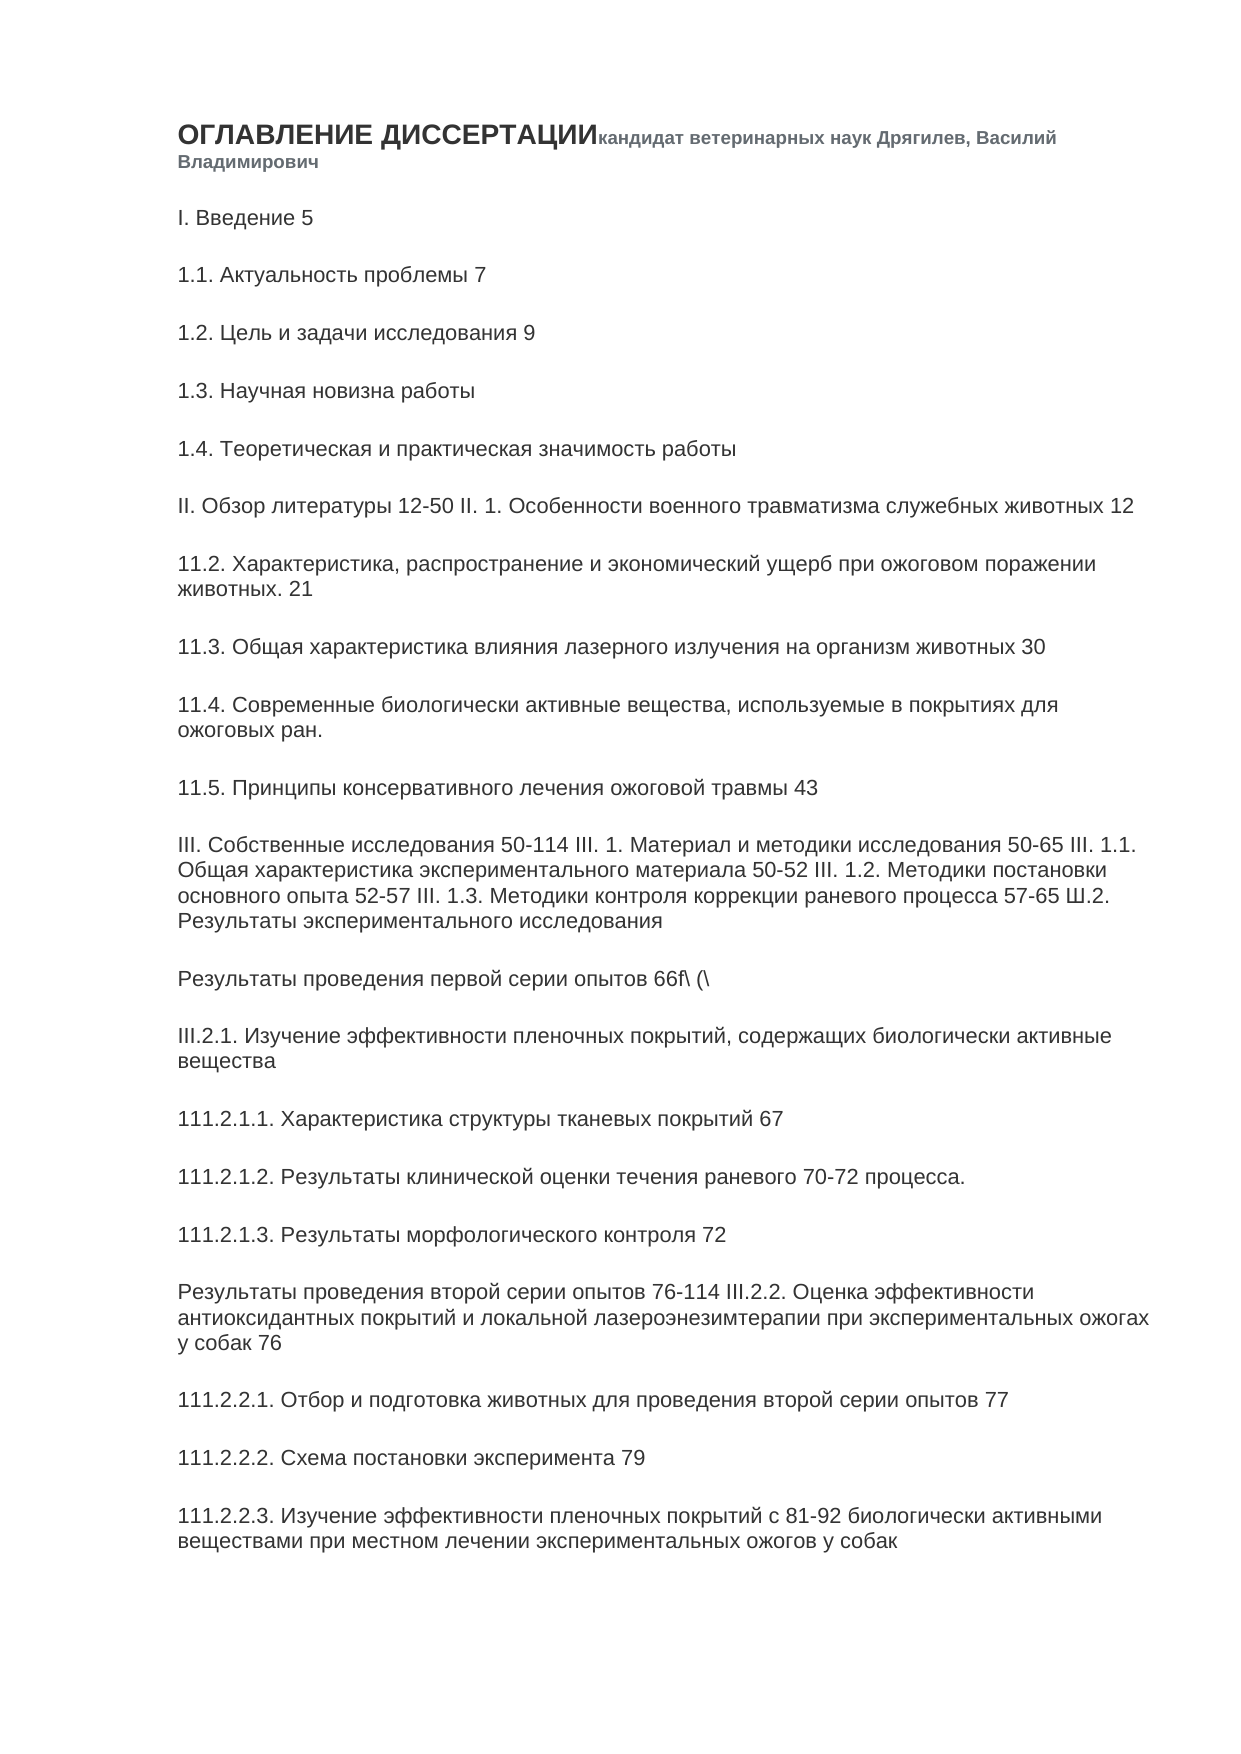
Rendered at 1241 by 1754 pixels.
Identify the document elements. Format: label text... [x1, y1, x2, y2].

text 1.4. Теоретическая и практическая значимость работы [177, 435, 1152, 461]
subtitle ОГЛАВЛЕНИЕ ДИССЕРТАЦИИкандидат ветеринарных наук Дрягилев, Василий Владимирович [177, 118, 1152, 172]
text Результаты проведения первой серии опытов 66f\ (\ [177, 965, 1152, 991]
text 1.2. Цель и задачи исследования 9 [177, 320, 1152, 345]
text 111.2.2.2. Схема постановки эксперимента 79 [177, 1445, 1152, 1470]
text 111.2.1.1. Характеристика структуры тканевых покрытий 67 [177, 1106, 1152, 1131]
text 11.4. Современные биологически активные вещества, используемые в покрытиях для ожоговых ран. [177, 691, 1152, 742]
text 111.2.1.2. Результаты клинической оценки течения раневого 70-72 процесса. [177, 1164, 1152, 1189]
text Результаты проведения второй серии опытов 76-114 III.2.2. Оценка эффективности антиоксидантных покрытий и локальной лазероэнезимтерапии при экспериментальных ожогах у собак 76 [177, 1279, 1152, 1355]
text 11.2. Характеристика, распространение и экономический ущерб при ожоговом поражении животных. 21 [177, 551, 1152, 601]
text I. Введение 5 [177, 204, 1152, 230]
text 11.3. Общая характеристика влияния лазерного излучения на организм животных 30 [177, 634, 1152, 659]
text 11.5. Принципы консервативного лечения ожоговой травмы 43 [177, 774, 1152, 799]
text III.2.1. Изучение эффективности пленочных покрытий, содержащих биологически активные вещества [177, 1023, 1152, 1073]
text 1.3. Научная новизна работы [177, 378, 1152, 403]
text 111.2.2.3. Изучение эффективности пленочных покрытий с 81-92 биологически активными веществами при местном лечении экспериментальных ожогов у собак [177, 1503, 1152, 1553]
text II. Обзор литературы 12-50 II. 1. Особенности военного травматизма служебных животных 12 [177, 493, 1152, 518]
text 1.1. Актуальность проблемы 7 [177, 262, 1152, 287]
text 111.2.1.3. Результаты морфологического контроля 72 [177, 1221, 1152, 1247]
text III. Собственные исследования 50-114 III. 1. Материал и методики исследования 50-65 III. 1.1. Общая характеристика экспериментального материала 50-52 III. 1.2. Методики постановки основного опыта 52-57 III. 1.3. Методики контроля коррекции раневого процесса 57-65 Ш.2. Результаты экспериментального исследования [177, 832, 1152, 933]
text 111.2.2.1. Отбор и подготовка животных для проведения второй серии опытов 77 [177, 1387, 1152, 1412]
